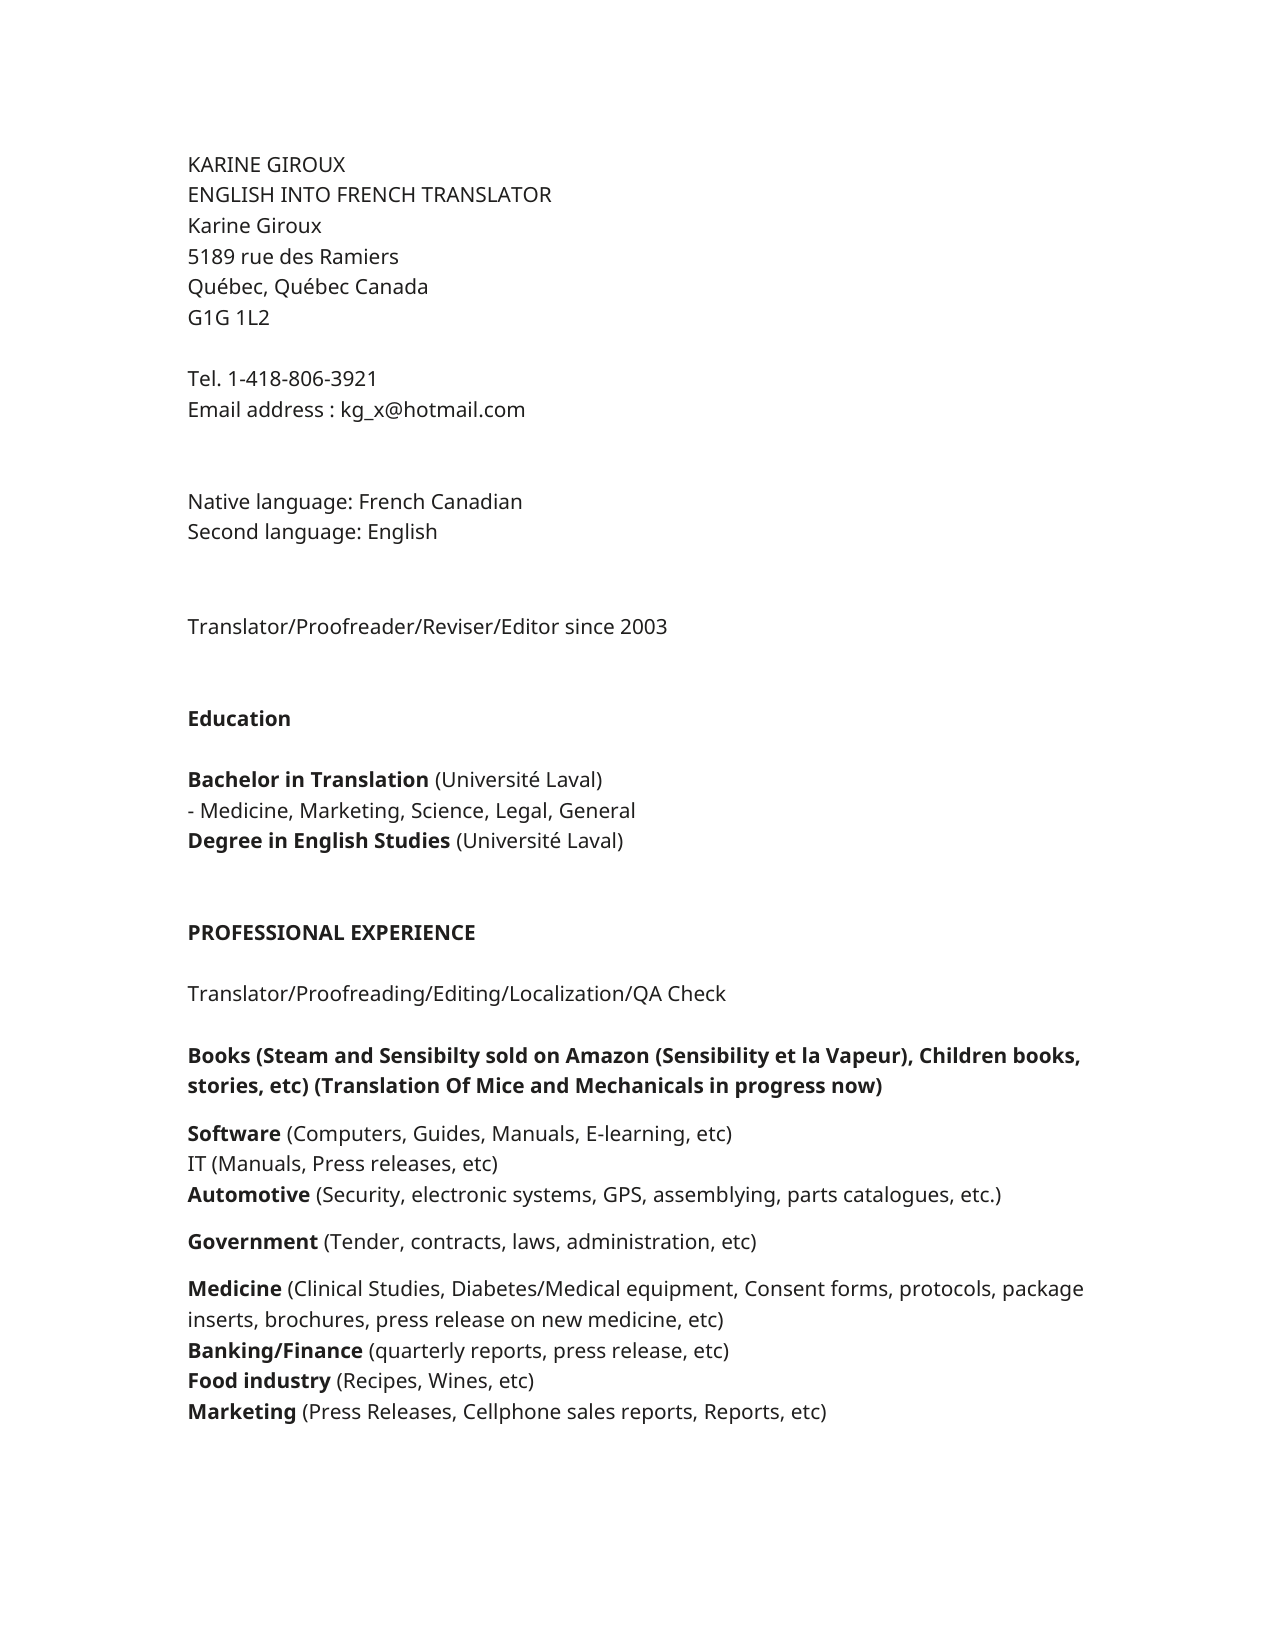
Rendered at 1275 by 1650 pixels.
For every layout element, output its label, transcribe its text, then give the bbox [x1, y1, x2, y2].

text Software (Computers, Guides, Manuals, E-learning, etc) IT (Manuals, Press releases, etc) Automotive (Security, electronic systems, GPS, assemblying, parts catalogues, etc.) [187, 1119, 1087, 1208]
text KARINE GIROUX ENGLISH INTO FRENCH TRANSLATOR Karine Giroux 5189 rue des Ramiers Québec, Québec Canada G1G 1L2 Tel. 1-418-806-3921 Email address : kg_x@hotmail.com Native language: French Canadian Second language: English [187, 150, 1087, 546]
text Medicine (Clinical Studies, Diabetes/Medical equipment, Consent forms, protocols, package inserts, brochures, press release on new medicine, etc) Banking/Finance (quarterly reports, press release, etc) Food industry (Recipes, Wines, etc) Marketing (Press Releases, Cellphone sales reports, Reports, etc) [187, 1274, 1087, 1426]
text Government (Tender, contracts, laws, administration, etc) [187, 1227, 1087, 1256]
text Translator/Proofreader/Reviser/Editor since 2003 Education Bachelor in Translation (Université Laval) - Medicine, Marketing, Science, Legal, General Degree in English Studies (Université Laval) PROFESSIONAL EXPERIENCE Translator/Proofreading/Editing/Localization/QA Check Books (Steam and Sensibilty sold on Amazon (Sensibility et la Vapeur), Children books, stories, etc) (Translation Of Mice and Mechanicals in progress now) [187, 612, 1087, 1100]
